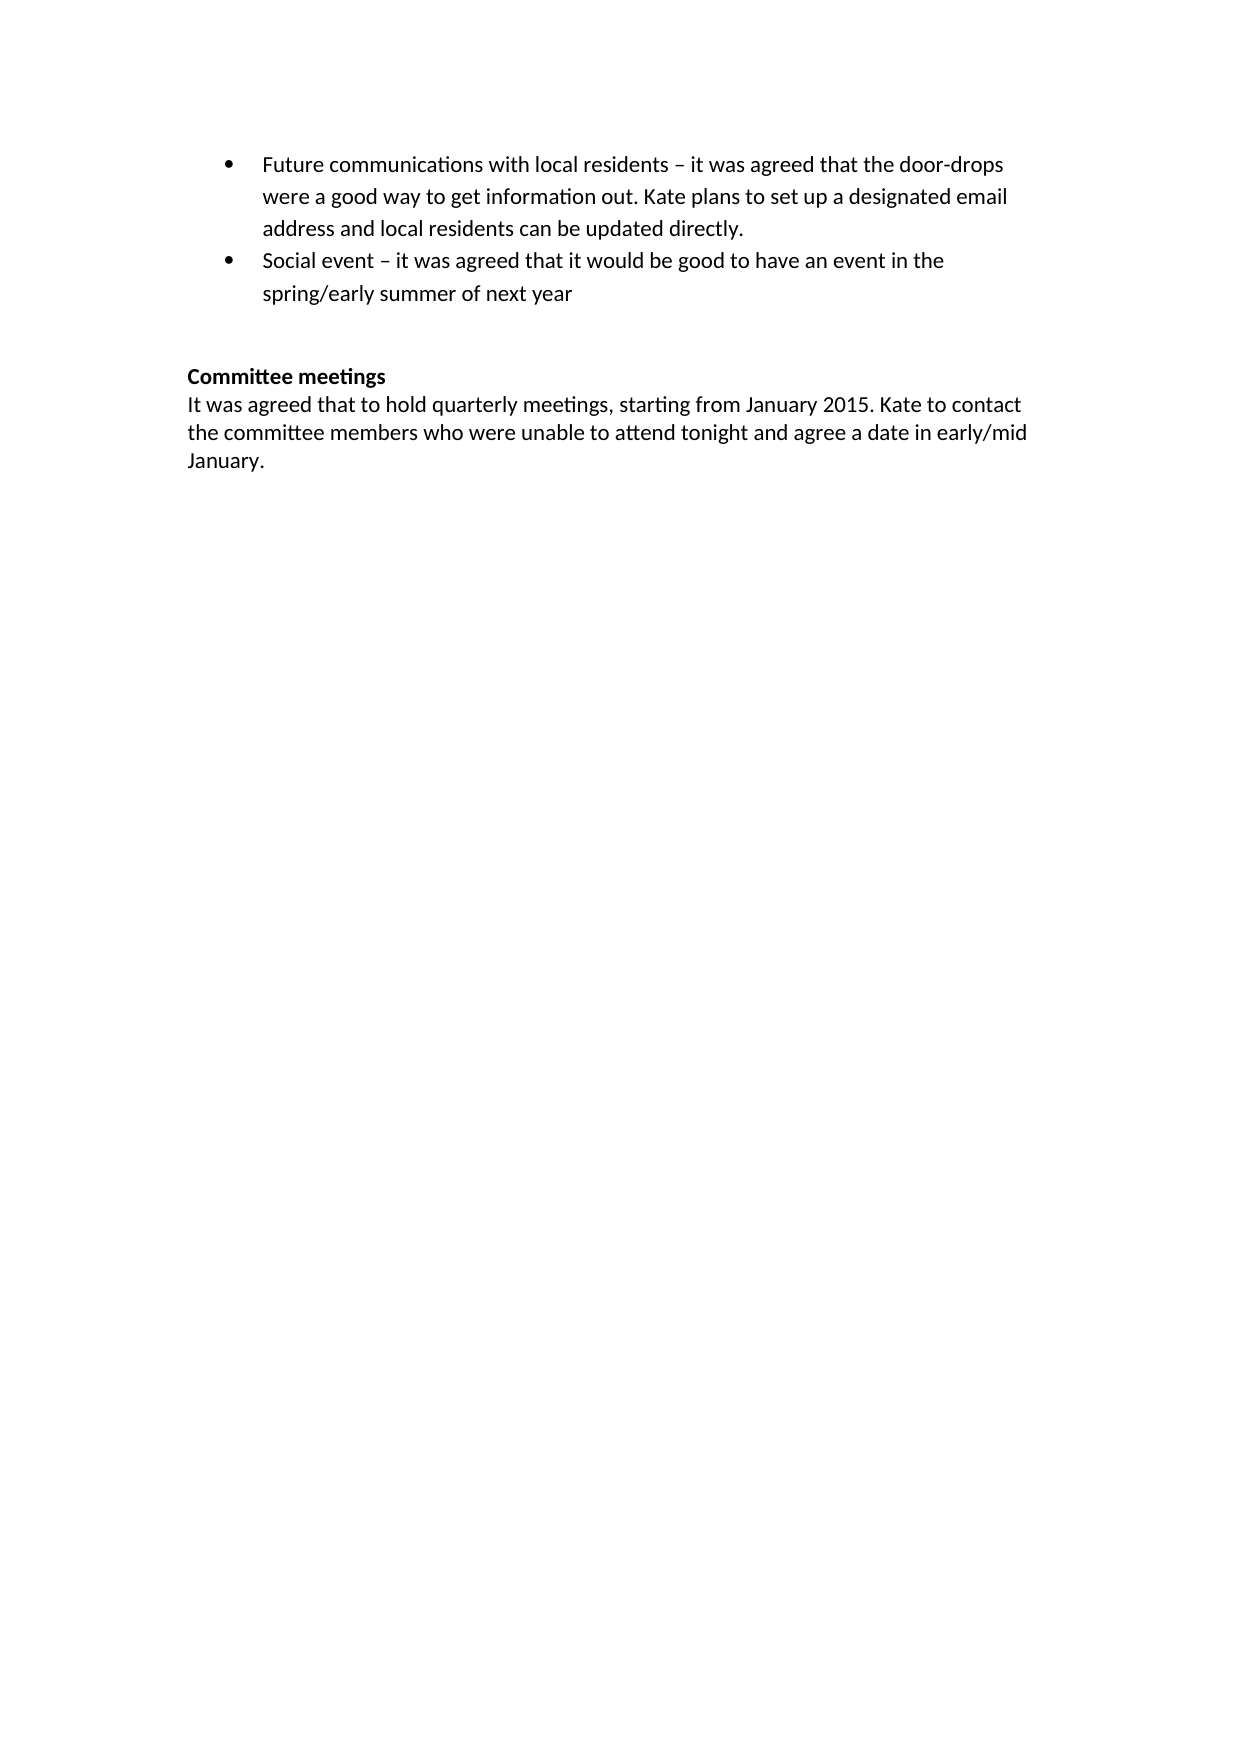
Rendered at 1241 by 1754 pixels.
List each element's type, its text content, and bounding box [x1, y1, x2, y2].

list Social event – it was agreed that it would be good to have an event in the spring/early summer of next year [225, 247, 1053, 307]
list Future communications with local residents – it was agreed that the door-drops were a good way to get information out. Kate plans to set up a designated email address and local residents can be updated directly. [225, 150, 1053, 242]
text Committee meetings [187, 362, 1053, 390]
text It was agreed that to hold quarterly meetings, starting from January 2015. Kate to contact the committee members who were unable to attend tonight and agree a date in early/mid January. [187, 390, 1053, 474]
